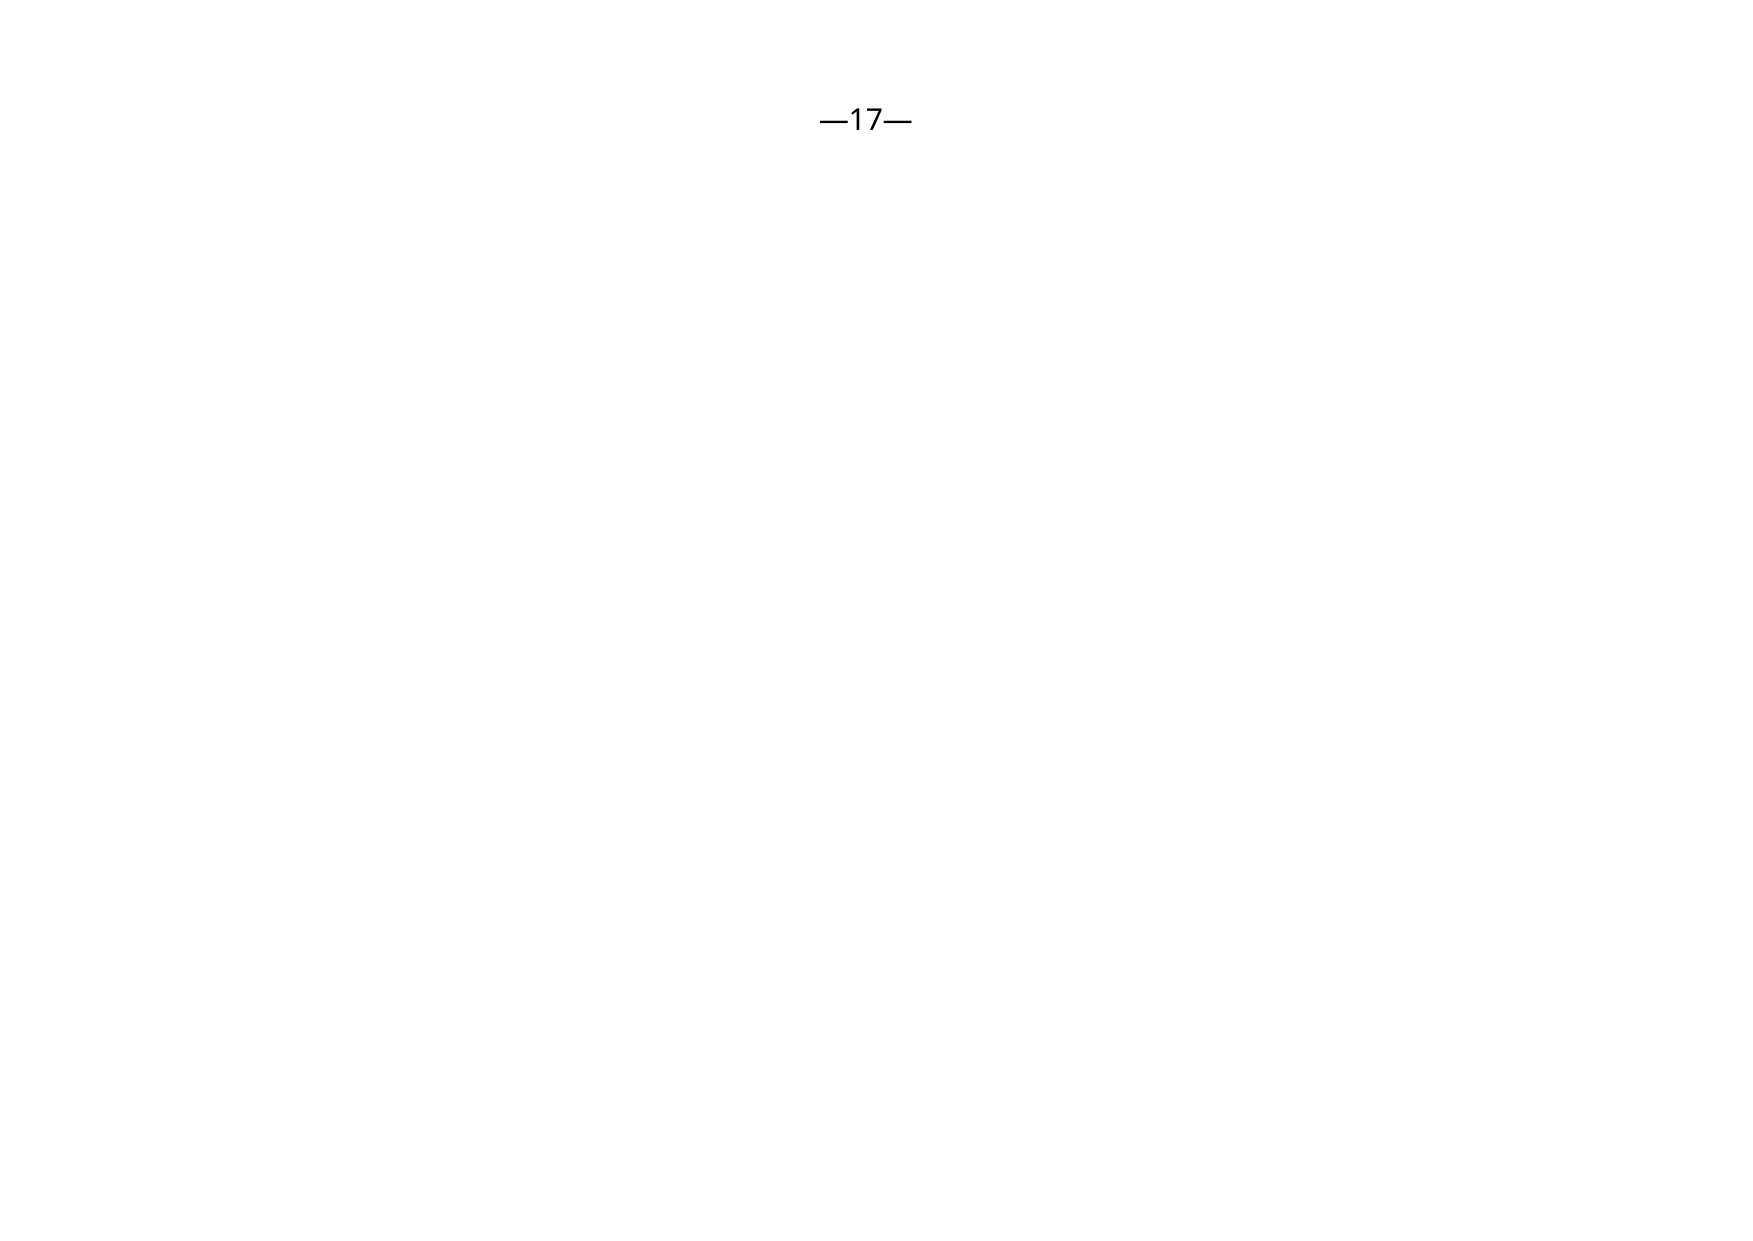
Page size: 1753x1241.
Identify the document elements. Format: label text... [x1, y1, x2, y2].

text —17— [819, 105, 1489, 137]
